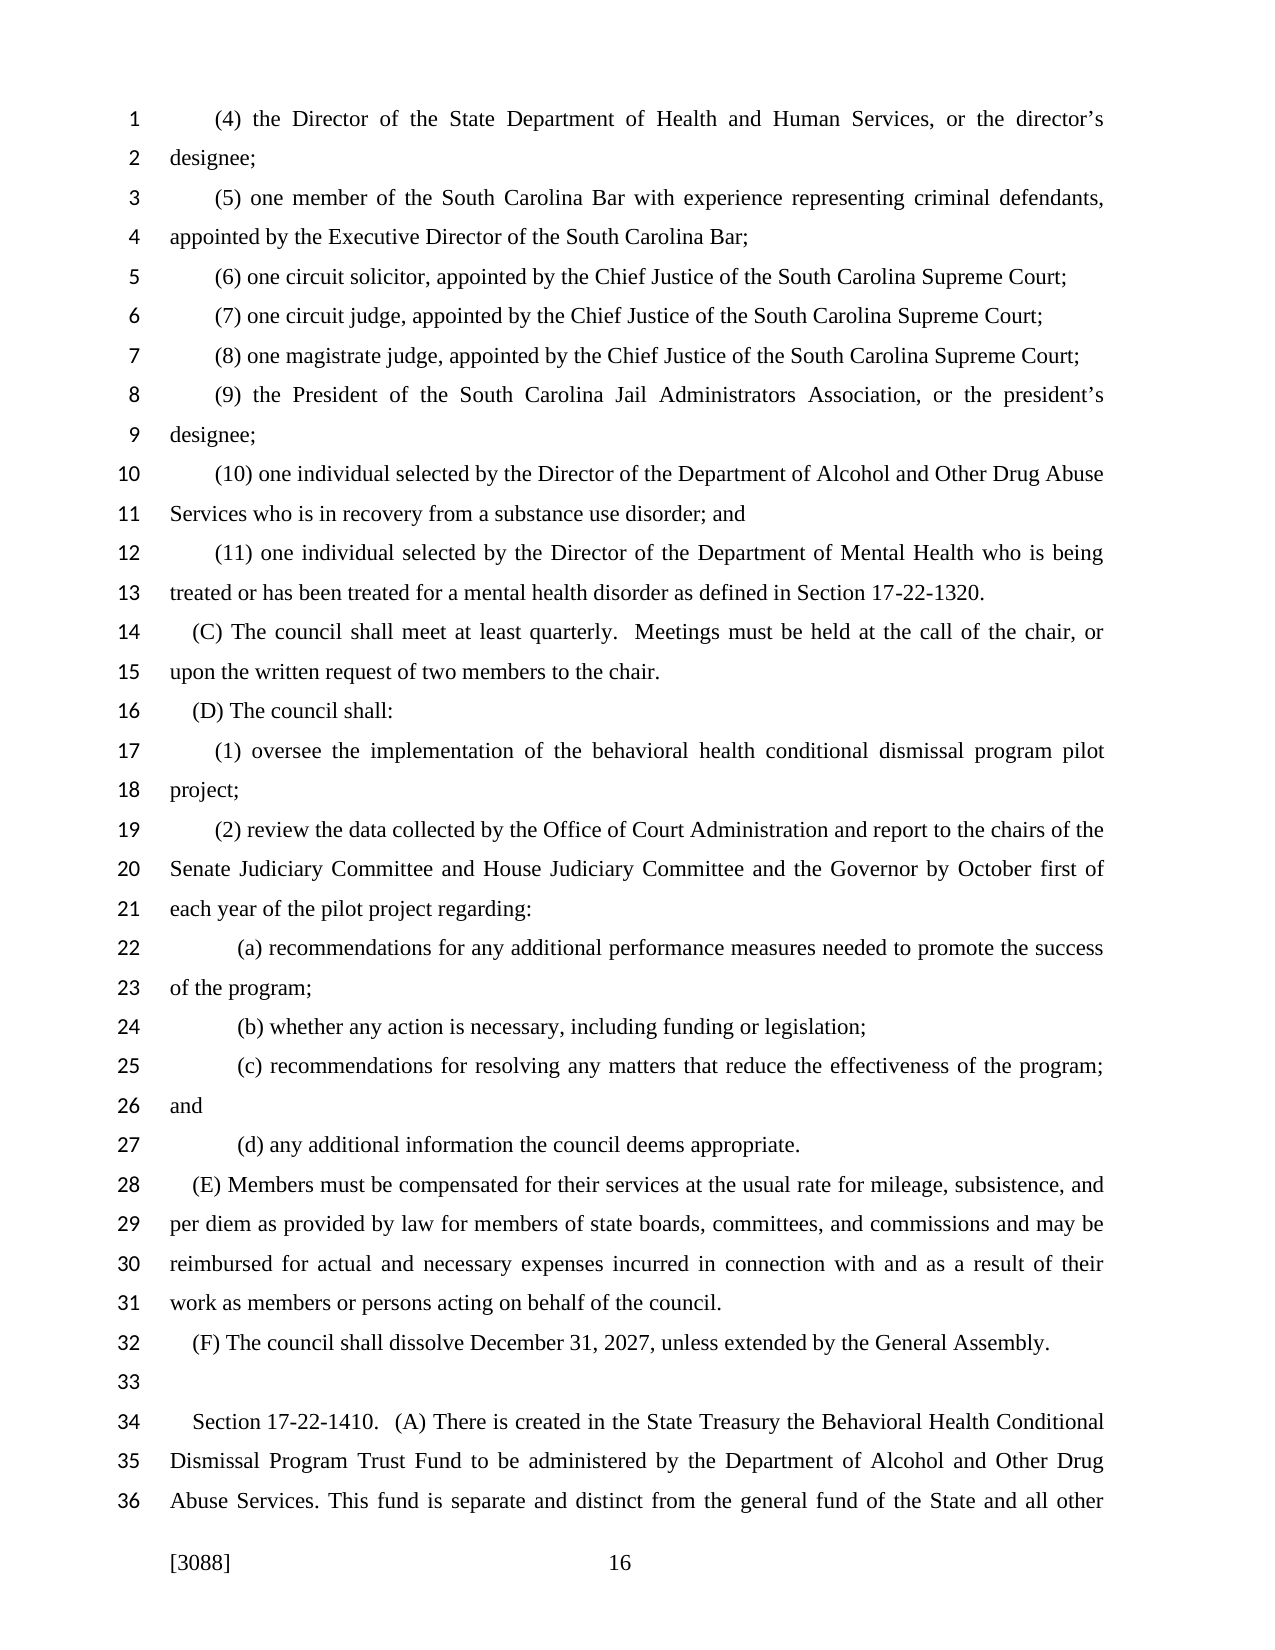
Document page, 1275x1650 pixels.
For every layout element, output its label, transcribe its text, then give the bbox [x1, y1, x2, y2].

text (d) any additional information the council deems appropriate. [169, 1131, 1106, 1158]
text (4) the Director of the State Department of Health and Human Services, or the director’s designee; [169, 105, 1106, 171]
text (2) review the data collected by the Office of Court Administration and report to the chairs of the Senate Judiciary Committee and House Judiciary Committee and the Governor by October first of each year of the pilot project regarding: [169, 816, 1106, 921]
text (9) the President of the South Carolina Jail Administrators Association, or the president’s designee; [169, 381, 1106, 447]
text (11) one individual selected by the Director of the Department of Mental Health who is being treated or has been treated for a mental health disorder as defined in Section 17‑22‑1320. [169, 539, 1106, 605]
text (a) recommendations for any additional performance measures needed to promote the success of the program; [169, 934, 1106, 1000]
text (5) one member of the South Carolina Bar with experience representing criminal defendants, appointed by the Executive Director of the South Carolina Bar; [169, 184, 1106, 250]
text (E) Members must be compensated for their services at the usual rate for mileage, subsistence, and per diem as provided by law for members of state boards, committees, and commissions and may be reimbursed for actual and necessary expenses incurred in connection with and as a result of their work as members or persons acting on behalf of the council. [169, 1171, 1106, 1316]
text (7) one circuit judge, appointed by the Chief Justice of the South Carolina Supreme Court; [169, 302, 1106, 329]
text (1) oversee the implementation of the behavioral health conditional dismissal program pilot project; [169, 737, 1106, 802]
text (10) one individual selected by the Director of the Department of Alcohol and Other Drug Abuse Services who is in recovery from a substance use disorder; and [169, 460, 1106, 526]
text (C) The council shall meet at least quarterly. Meetings must be held at the call of the chair, or upon the written request of two members to the chair. [169, 618, 1106, 684]
text (F) The council shall dissolve December 31, 2027, unless extended by the General Assembly. [169, 1329, 1106, 1355]
text (8) one magistrate judge, appointed by the Chief Justice of the South Carolina Supreme Court; [169, 342, 1106, 368]
text (6) one circuit solicitor, appointed by the Chief Justice of the South Carolina Supreme Court; [169, 263, 1106, 289]
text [169, 1408, 1106, 1513]
text (D) The council shall: [169, 697, 1106, 723]
text (c) recommendations for resolving any matters that reduce the effectiveness of the program; and [169, 1052, 1106, 1118]
text (b) whether any action is necessary, including funding or legislation; [169, 1013, 1106, 1039]
